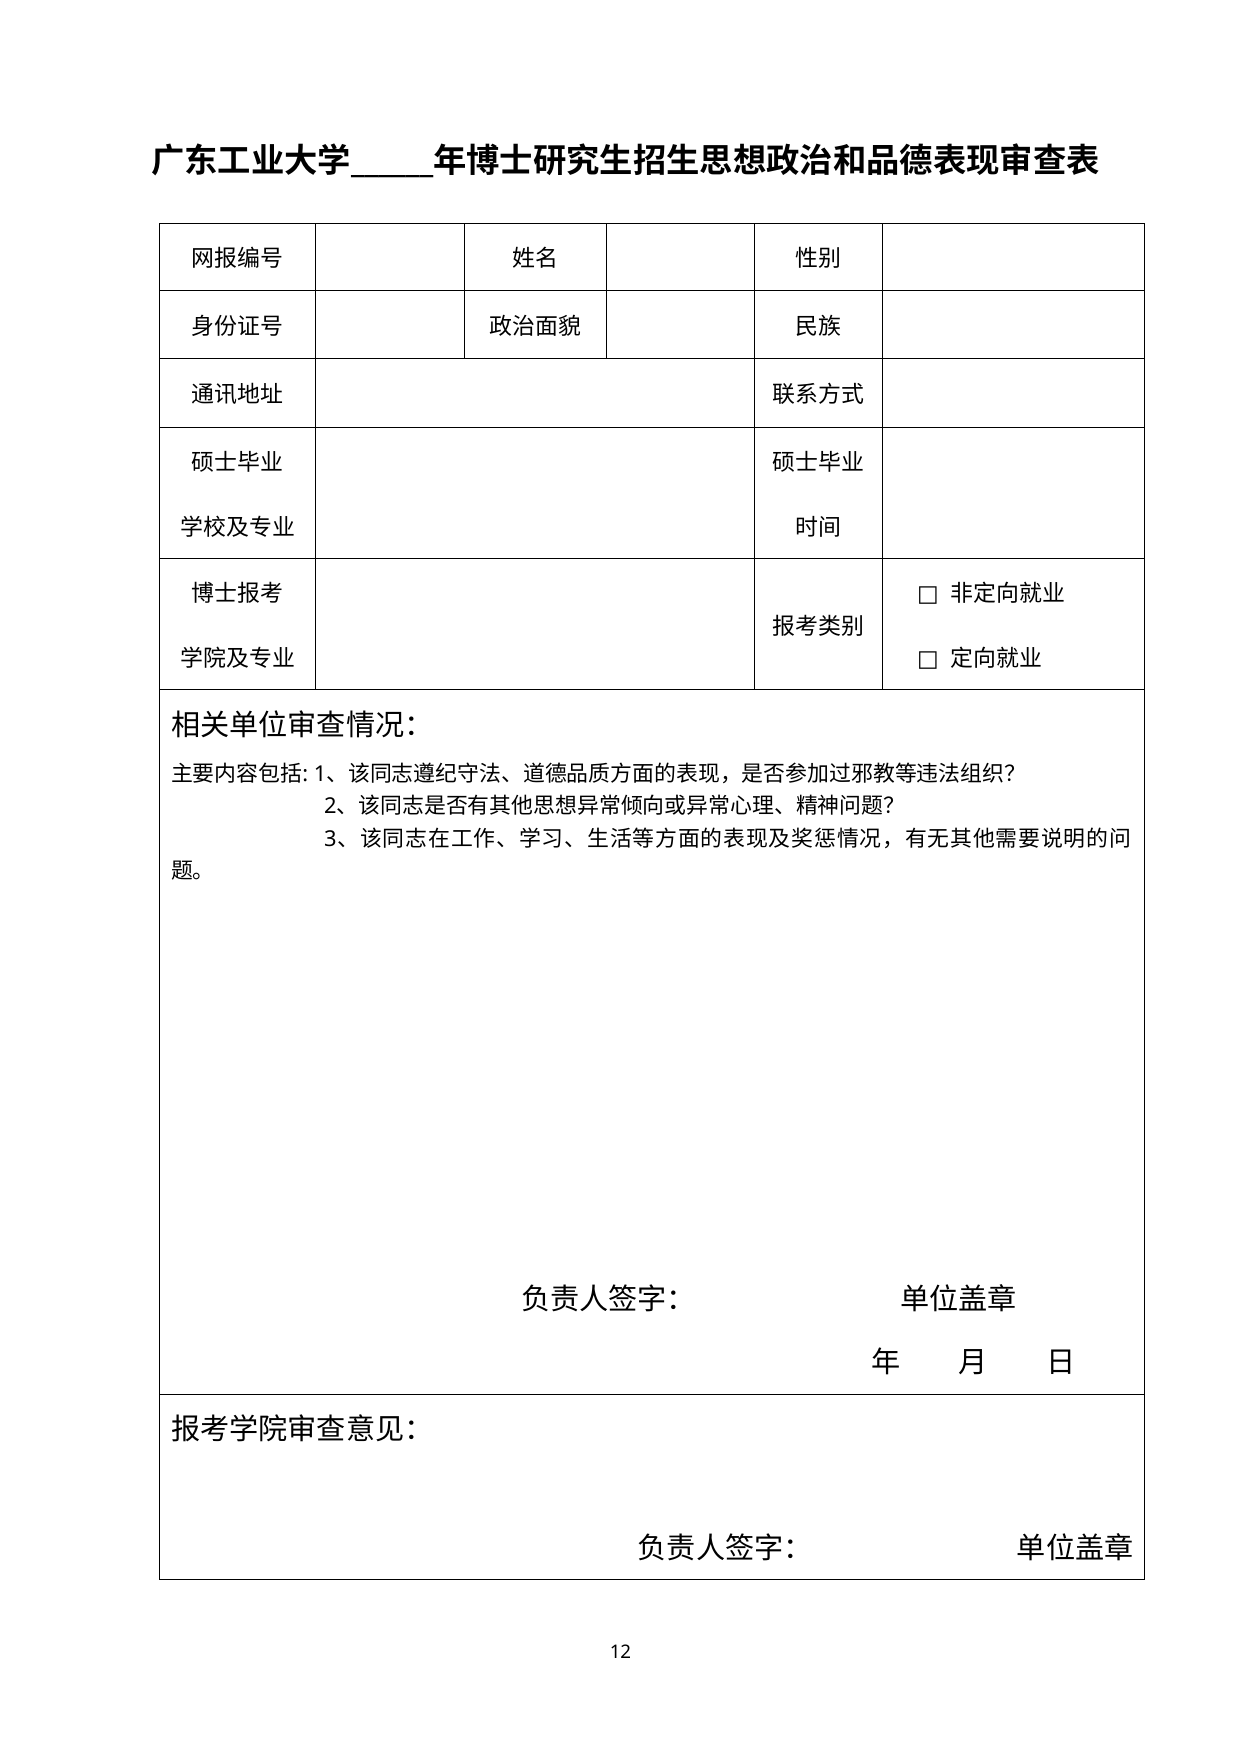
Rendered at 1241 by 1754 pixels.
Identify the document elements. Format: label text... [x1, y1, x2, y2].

table_cell 报考类别 [755, 559, 882, 689]
table_cell 硕士毕业 时间 [755, 428, 882, 558]
table_cell 民族 [755, 291, 882, 358]
table_cell [316, 428, 754, 558]
table_cell 硕士毕业 学校及专业 [160, 428, 315, 558]
table_header 性别 [755, 224, 882, 289]
table_cell [316, 559, 754, 689]
table_header 网报编号 [160, 224, 315, 289]
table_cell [160, 1395, 1144, 1579]
table_cell [316, 291, 464, 358]
table_cell 博士报考 学院及专业 [160, 559, 315, 689]
table_cell 相关单位审查情况： 主要内容包括: 1、该同志遵纪守法、道德品质方面的表现，是否参加过邪教等违法组织？ 2、该同志是否有其他思想异常倾向或异常心理、精神问题？ 3、该同志在工作、学习、生活等方面的表现及奖惩情况，有无其他需要说明的问题。 负责人签字： 单位盖章 年 月 日 [160, 690, 1144, 1393]
table_cell 政治面貌 [465, 291, 606, 358]
table_header 姓名 [465, 224, 606, 289]
table_cell [316, 359, 754, 427]
text 广东工业大学______年博士研究生招生思想政治和品德表现审查表 [110, 126, 1140, 191]
table_header [316, 224, 464, 289]
table_cell 身份证号 [160, 291, 315, 358]
table_header [607, 224, 754, 289]
table_cell 通讯地址 [160, 359, 315, 427]
table_cell [883, 359, 1144, 427]
table_cell [883, 428, 1144, 558]
table_header [883, 224, 1144, 289]
table_cell [883, 291, 1144, 358]
table_cell 联系方式 [755, 359, 882, 427]
table_cell □ 非定向就业 □ 定向就业 [883, 559, 1144, 689]
table_cell [607, 291, 754, 358]
